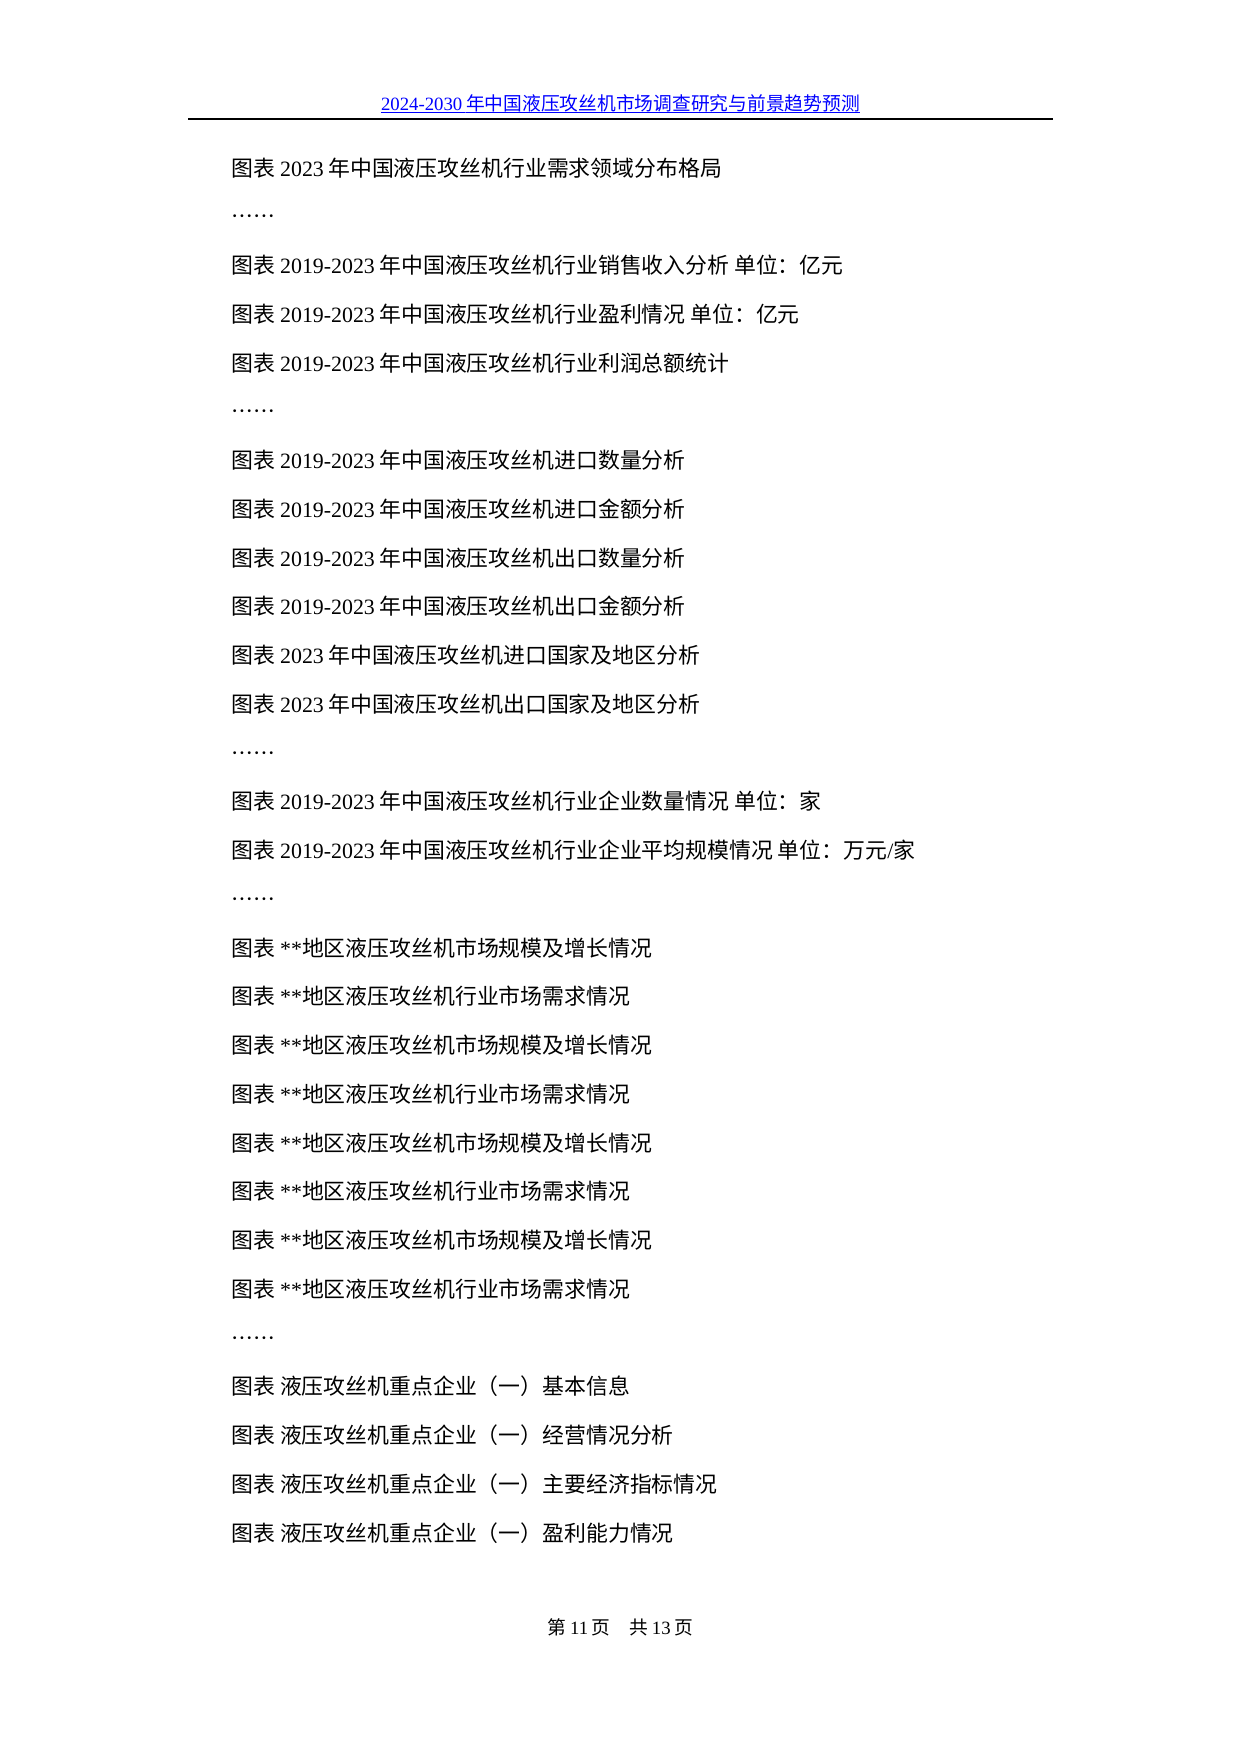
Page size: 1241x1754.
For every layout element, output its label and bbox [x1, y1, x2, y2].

text [187, 150, 1053, 1548]
